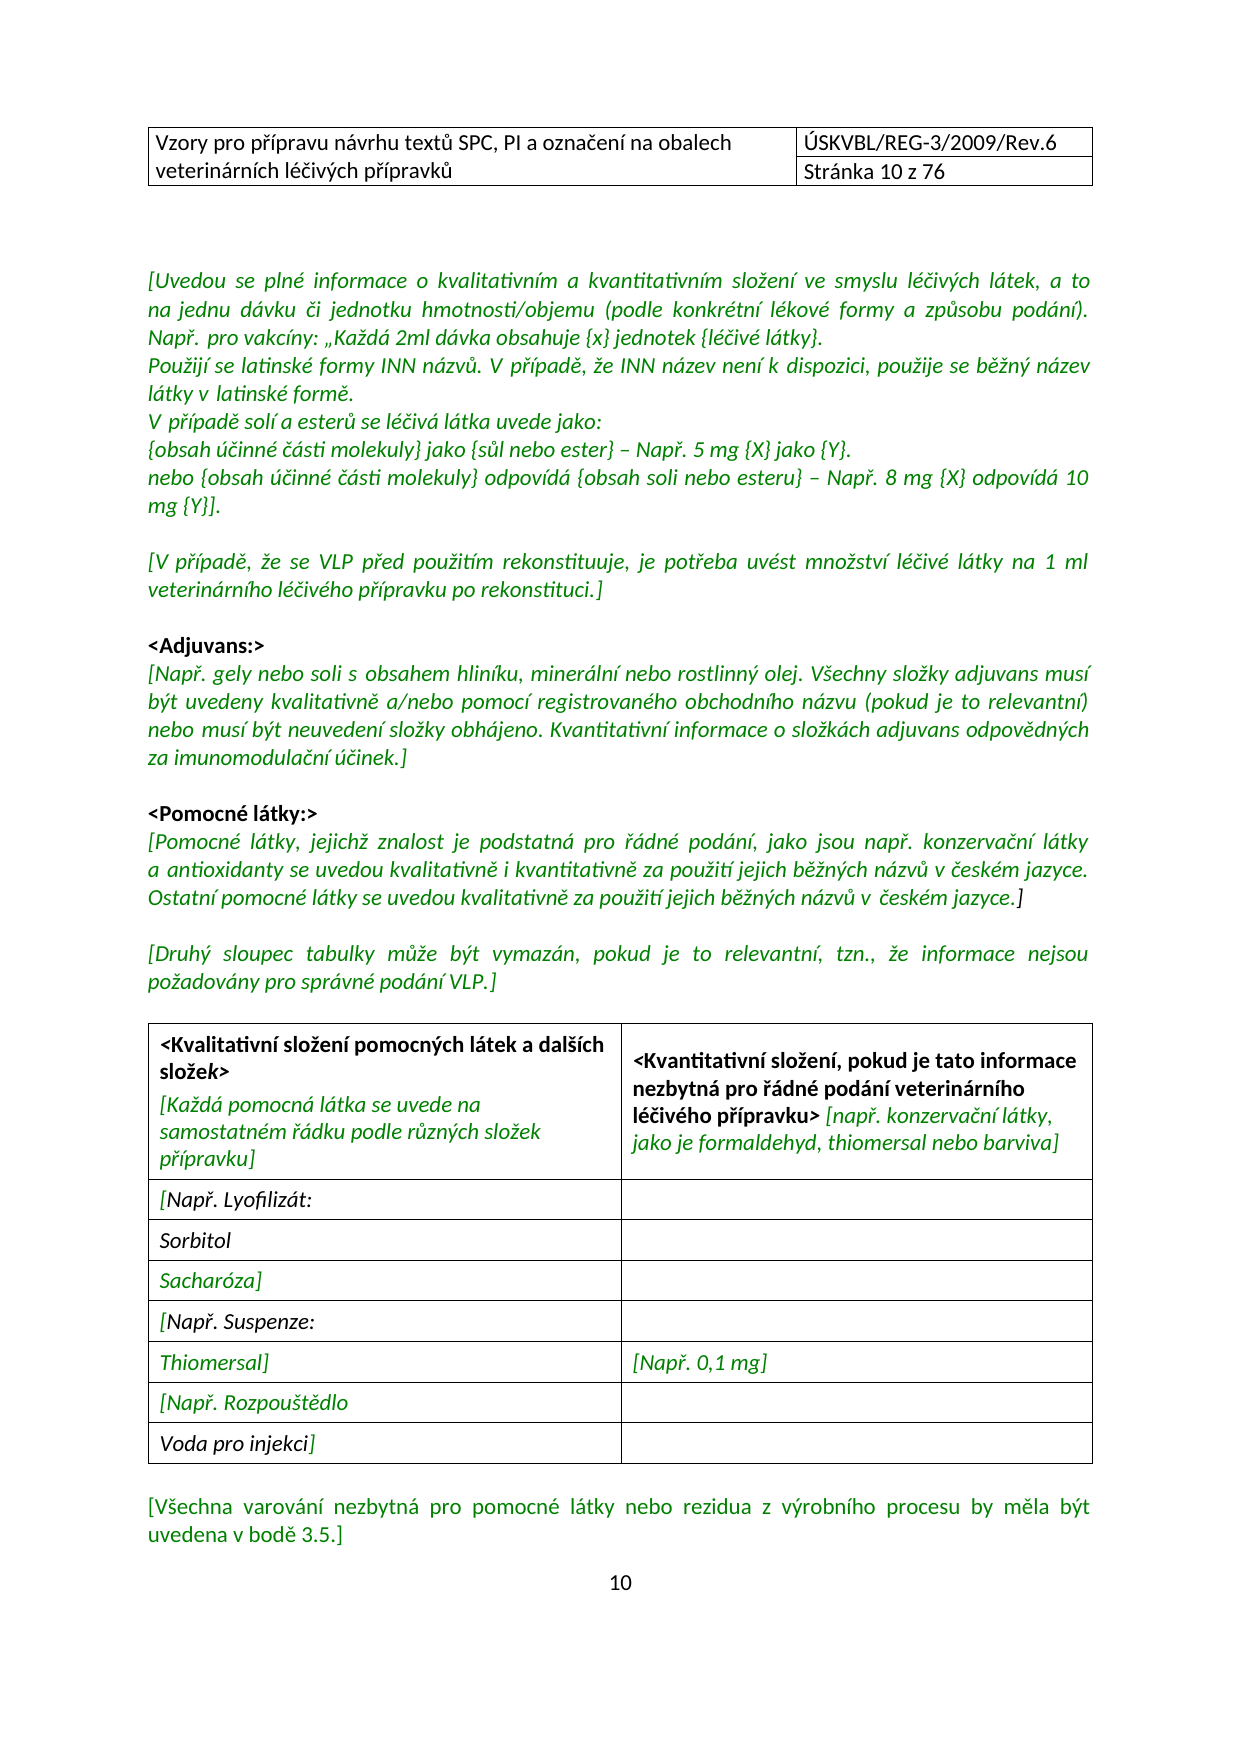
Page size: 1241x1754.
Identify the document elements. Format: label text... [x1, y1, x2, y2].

table_cell Voda pro injekci] [149, 1423, 621, 1463]
table_cell Thiomersal] [149, 1342, 621, 1382]
table_cell [622, 1261, 1092, 1300]
table_cell [Např. Suspenze: [149, 1301, 621, 1341]
text V případě solí a esterů se léčivá látka uvede jako: [148, 407, 1093, 435]
table_cell [Např. Rozpouštědlo [149, 1383, 621, 1422]
text <Pomocné látky:> [148, 799, 1093, 827]
table_header <Kvantitativní složení, pokud je tato informace nezbytná pro řádné podání veterinárního léčivého přípravku> [např. konzervační látky, jako je formaldehyd, thiomersal nebo barviva] [622, 1024, 1092, 1178]
table_cell [622, 1383, 1092, 1422]
table_cell [Např. Lyofilizát: [149, 1180, 621, 1219]
text [V případě, že se VLP před použitím rekonstituuje, je potřeba uvést množství léčivé látky na 1 ml veterinárního léčivého přípravku po rekonstituci.] [148, 547, 1093, 603]
table_cell [622, 1301, 1092, 1341]
text [Druhý sloupec tabulky může být vymazán, pokud je to relevantní, tzn., že informace nejsou požadovány pro správné podání VLP.] [148, 939, 1093, 995]
text [Např. gely nebo soli s obsahem hliníku, minerální nebo rostlinný olej. Všechny složky adjuvans musí být uvedeny kvalitativně a/nebo pomocí registrovaného obchodního názvu (pokud je to relevantní) nebo musí být neuvedení složky obhájeno. Kvantitativní informace o složkách adjuvans odpovědných za imunomodulační účinek.] [148, 659, 1093, 771]
text <Adjuvans:> [148, 631, 1093, 659]
table_header <Kvalitativní složení pomocných látek a dalších složek> [Každá pomocná látka se uvede na samostatném řádku podle různých složek přípravku] [149, 1024, 621, 1178]
text [Uvedou se plné informace o kvalitativním a kvantitativním složení ve smyslu léčivých látek, a to na jednu dávku či jednotku hmotnosti/objemu (podle konkrétní lékové formy a způsobu podání). Např. pro vakcíny: „Každá 2ml dávka obsahuje {x} jednotek {léčivé látky}. [148, 267, 1093, 351]
table_cell [622, 1180, 1092, 1219]
table_cell [622, 1220, 1092, 1260]
text [Všechna varování nezbytná pro pomocné látky nebo rezidua z výrobního procesu by měla být uvedena v bodě 3.5.] [148, 1492, 1093, 1548]
text {obsah účinné části molekuly} jako {sůl nebo ester} – Např. 5 mg {X} jako {Y}. [148, 435, 1093, 463]
table_cell Sorbitol [149, 1220, 621, 1260]
text nebo {obsah účinné části molekuly} odpovídá {obsah soli nebo esteru} – Např. 8 mg {X} odpovídá 10 mg {Y}]. [148, 463, 1093, 519]
text [Pomocné látky, jejichž znalost je podstatná pro řádné podání, jako jsou např. konzervační látky a antioxidanty se uvedou kvalitativně i kvantitativně za použití jejich běžných názvů v českém jazyce. Ostatní pomocné látky se uvedou kvalitativně za použití jejich běžných názvů v českém jazyce.] [148, 827, 1093, 911]
table_cell [Např. 0,1 mg] [622, 1342, 1092, 1382]
text Použijí se latinské formy INN názvů. V případě, že INN název není k dispozici, použije se běžný název látky v latinské formě. [148, 351, 1093, 407]
table_cell Sacharóza] [149, 1261, 621, 1300]
table_cell [622, 1423, 1092, 1463]
